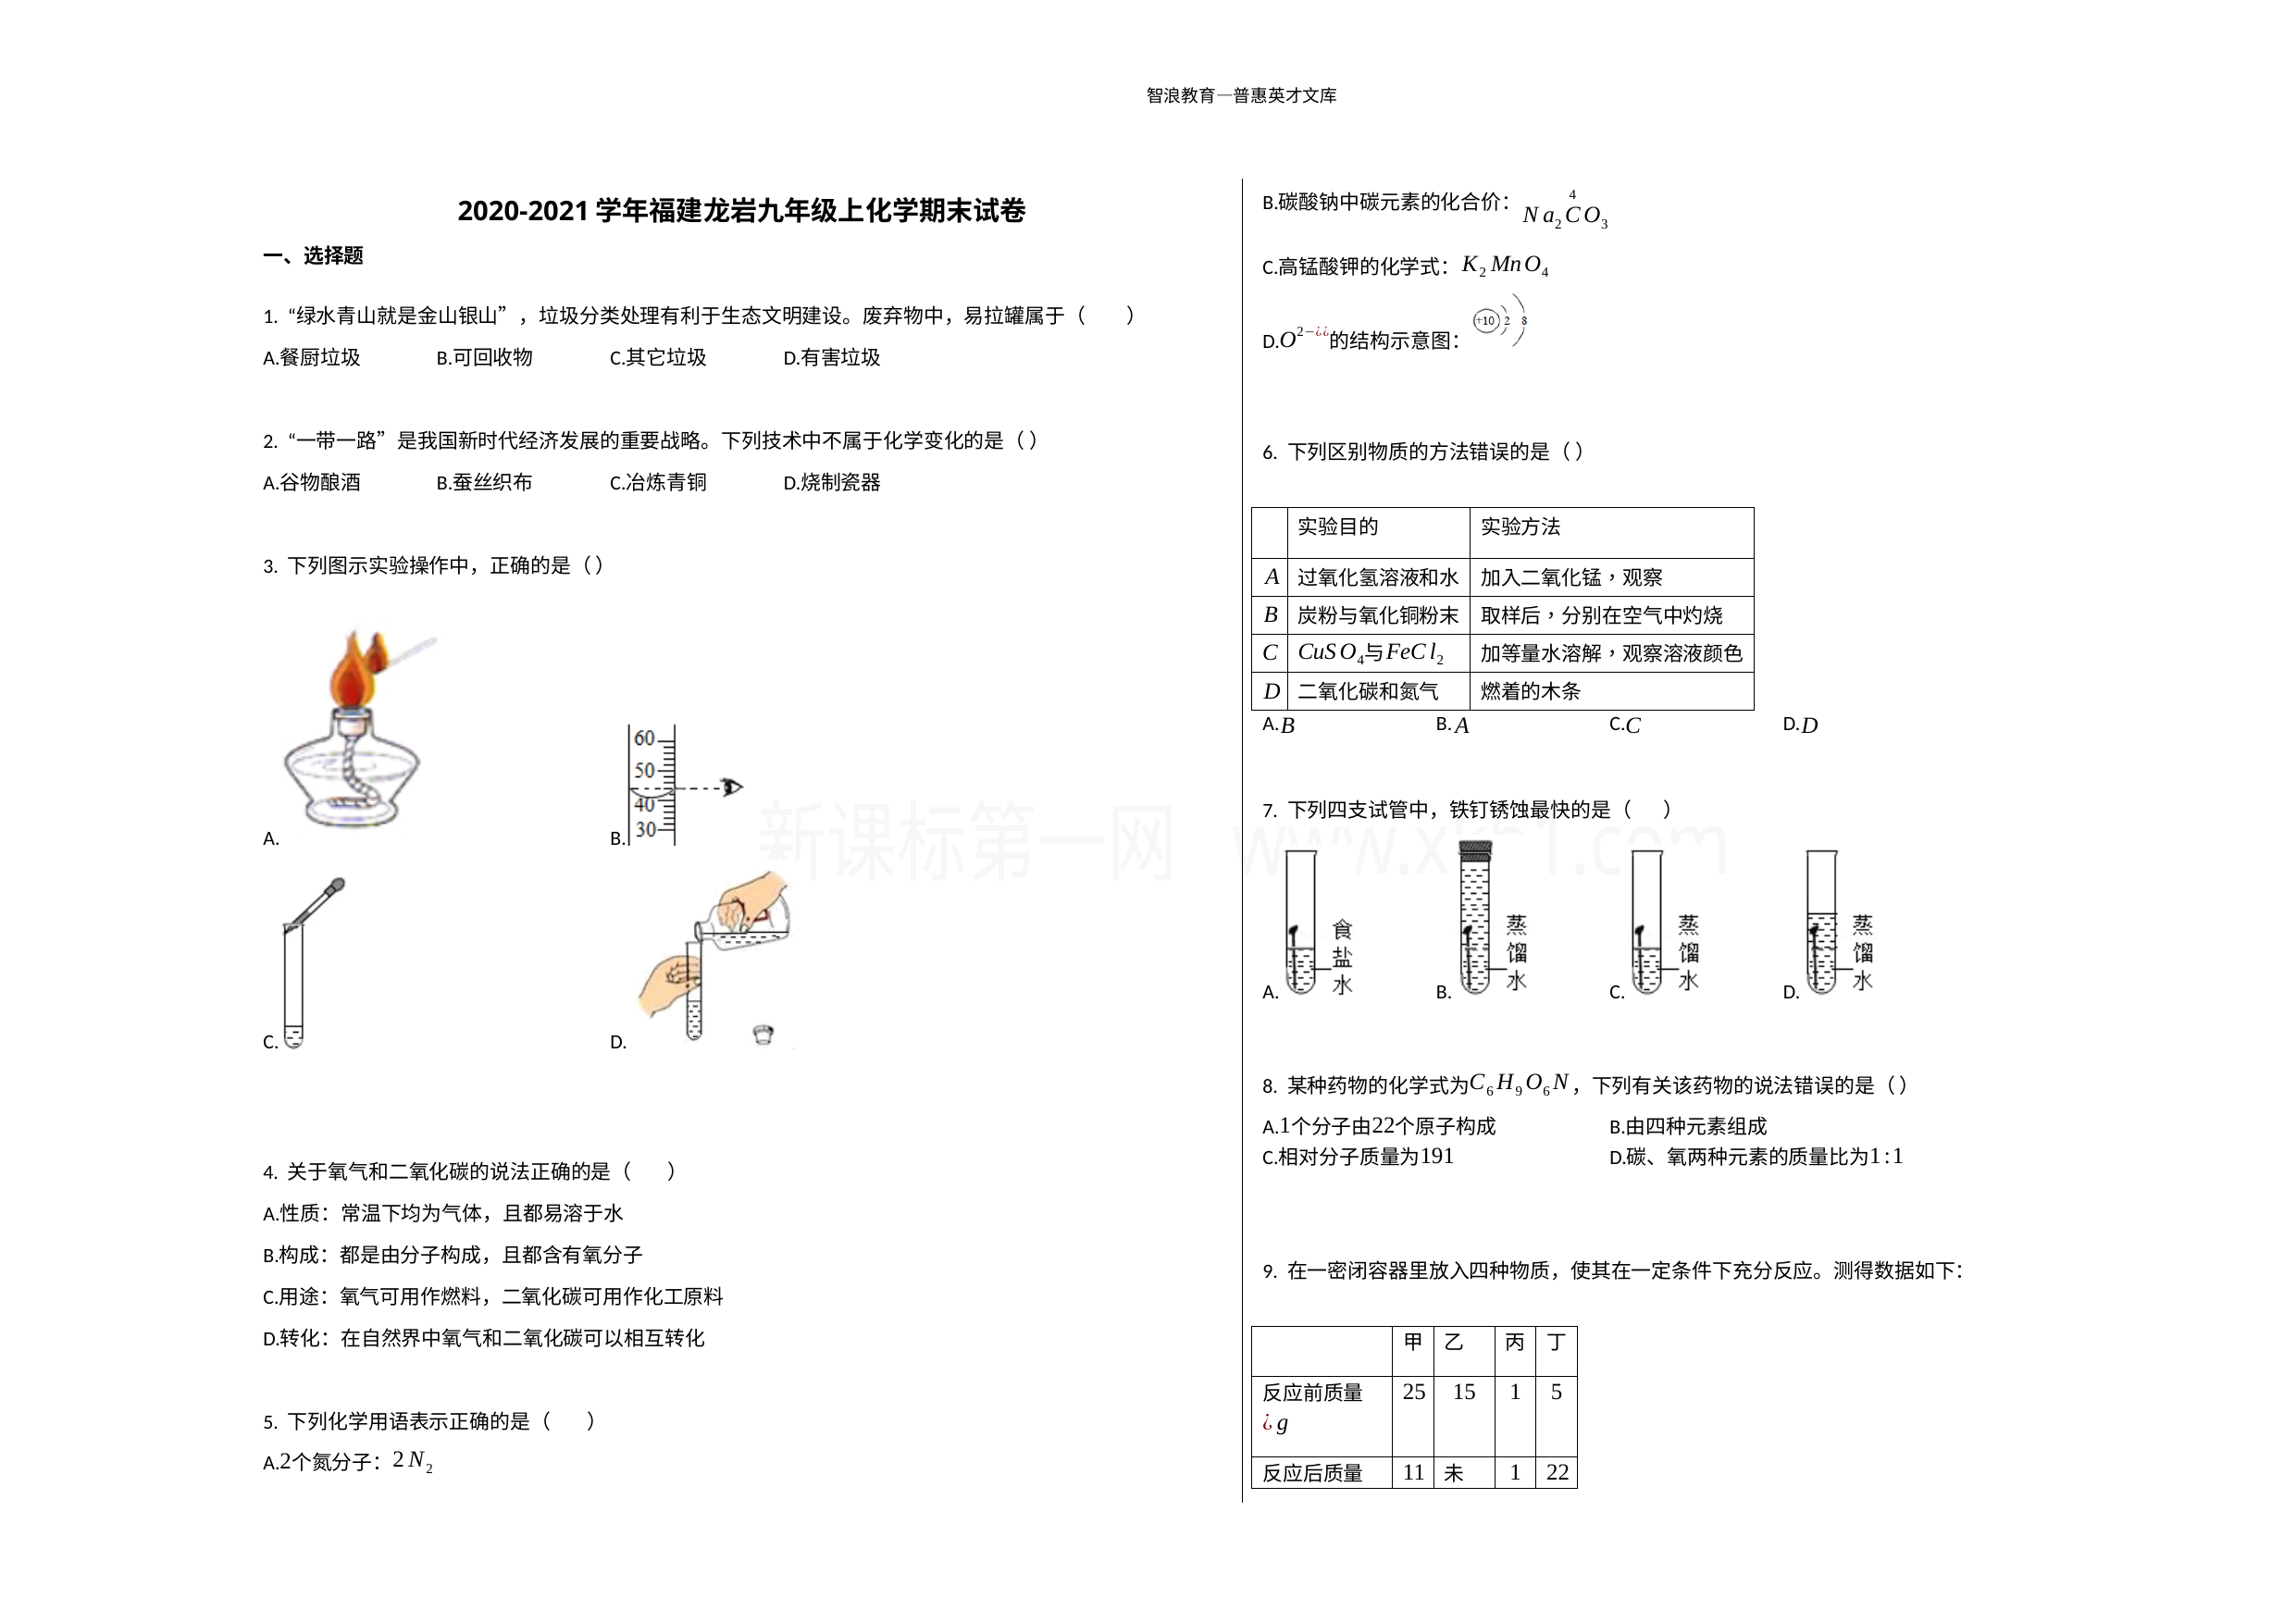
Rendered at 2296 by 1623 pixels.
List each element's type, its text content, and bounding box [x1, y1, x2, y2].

table_cell [1252, 635, 1287, 672]
text 7. 下列四支试管中，铁钉锈蚀最快的是（ ） [1262, 794, 2221, 824]
table_cell 燃着的木条 [1471, 673, 1754, 710]
table_cell [1252, 597, 1287, 634]
text A.个分子由个原子构成 B.由四种元素组成 C.相对分子质量为 D.碳、氧两种元素的质量比为 [1262, 1110, 2221, 1201]
text C.高锰酸钾的化学式： [1262, 251, 2221, 280]
table_cell [1496, 1377, 1535, 1456]
table_cell 炭粉与氧化铜粉末 [1288, 597, 1470, 634]
text C.用途：氧气可用作燃料，二氧化碳可用作化工原料 [263, 1280, 1222, 1310]
table_header [1252, 508, 1287, 558]
table_cell 取样后，分别在空气中灼烧 [1471, 597, 1754, 634]
picture [1800, 845, 1877, 999]
table_cell 与 [1288, 635, 1470, 672]
table_header 丁 [1536, 1327, 1577, 1376]
text 3. 下列图示实验操作中，正确的是（ ） [263, 549, 1222, 579]
picture [279, 590, 457, 846]
picture [1471, 291, 1530, 349]
table_cell 未测 [1434, 1457, 1495, 1488]
table_header 丙 [1496, 1327, 1535, 1376]
table_cell [1393, 1377, 1433, 1456]
picture [627, 861, 800, 1049]
text A.谷物酿酒 B.蚕丝织布 C.冶炼青铜 D.烧制瓷器 [263, 465, 1222, 496]
text A.餐厨垃圾 B.可回收物 C.其它垃圾 D.有害垃圾 [263, 341, 1222, 371]
picture [279, 873, 346, 1049]
text 2. “一带一路”是我国新时代经济发展的重要战略。下列技术中不属于化学变化的是（ ） [263, 424, 1222, 454]
table_cell 加入二氧化锰，观察 [1471, 559, 1754, 596]
text A. B. C. D. [1262, 711, 2221, 740]
table_cell [1252, 673, 1287, 710]
text D.转化：在自然界中氧气和二氧化碳可以相互转化 [263, 1321, 1222, 1352]
table_header [1252, 1327, 1392, 1376]
table_cell [1536, 1457, 1577, 1488]
text 9. 在一密闭容器里放入四种物质，使其在一定条件下充分反应。测得数据如下： [1262, 1254, 2221, 1314]
table_header 实验方法 [1471, 508, 1754, 558]
subtitle 一、选择题 [263, 239, 1222, 269]
table_header 乙 [1434, 1327, 1495, 1376]
table_cell [1536, 1377, 1577, 1456]
text A.性质：常温下均为气体，且都易溶于水 [263, 1196, 1222, 1227]
text B.碳酸钠中碳元素的化合价： [1262, 179, 2221, 239]
table_cell [1496, 1457, 1535, 1488]
text 1. “绿水青山就是金山银山”，垃圾分类处理有利于生态文明建设。废弃物中，易拉罐属于（ ） [263, 299, 1222, 329]
table_cell 加等量水溶解，观察溶液颜色 [1471, 635, 1754, 672]
table_cell [1434, 1377, 1495, 1456]
text A. B. C. D. [263, 590, 1222, 1102]
table_cell 过氧化氢溶液和水 [1288, 559, 1470, 596]
text 5. 下列化学用语表示正确的是（ ） [263, 1405, 1222, 1435]
text 6. 下列区别物质的方法错误的是（ ） [1262, 436, 2221, 496]
picture [626, 722, 745, 846]
text A.个氮分子： [263, 1446, 1222, 1477]
text D.的结构示意图： [1262, 292, 2221, 382]
table_cell [1393, 1457, 1433, 1488]
text 8. 某种药物的化学式为，下列有关该药物的说法错误的是（ ） [1262, 1069, 2221, 1099]
subtitle 2020-2021学年福建龙岩九年级上化学期末试卷 [263, 179, 1222, 239]
table_cell [1252, 559, 1287, 596]
picture [1625, 845, 1703, 999]
picture [1279, 845, 1357, 999]
text B.构成：都是由分子构成，且都含有氧分子 [263, 1238, 1222, 1269]
table_header 甲 [1393, 1327, 1433, 1376]
table_cell 反应前质量 [1252, 1377, 1392, 1456]
table_cell 二氧化碳和氮气 [1288, 673, 1470, 710]
table_header 实验目的 [1288, 508, 1470, 558]
table_cell 反应后质量 [1252, 1457, 1392, 1488]
text 4. 关于氧气和二氧化碳的说法正确的是（ ） [263, 1155, 1222, 1185]
picture [1452, 835, 1531, 999]
